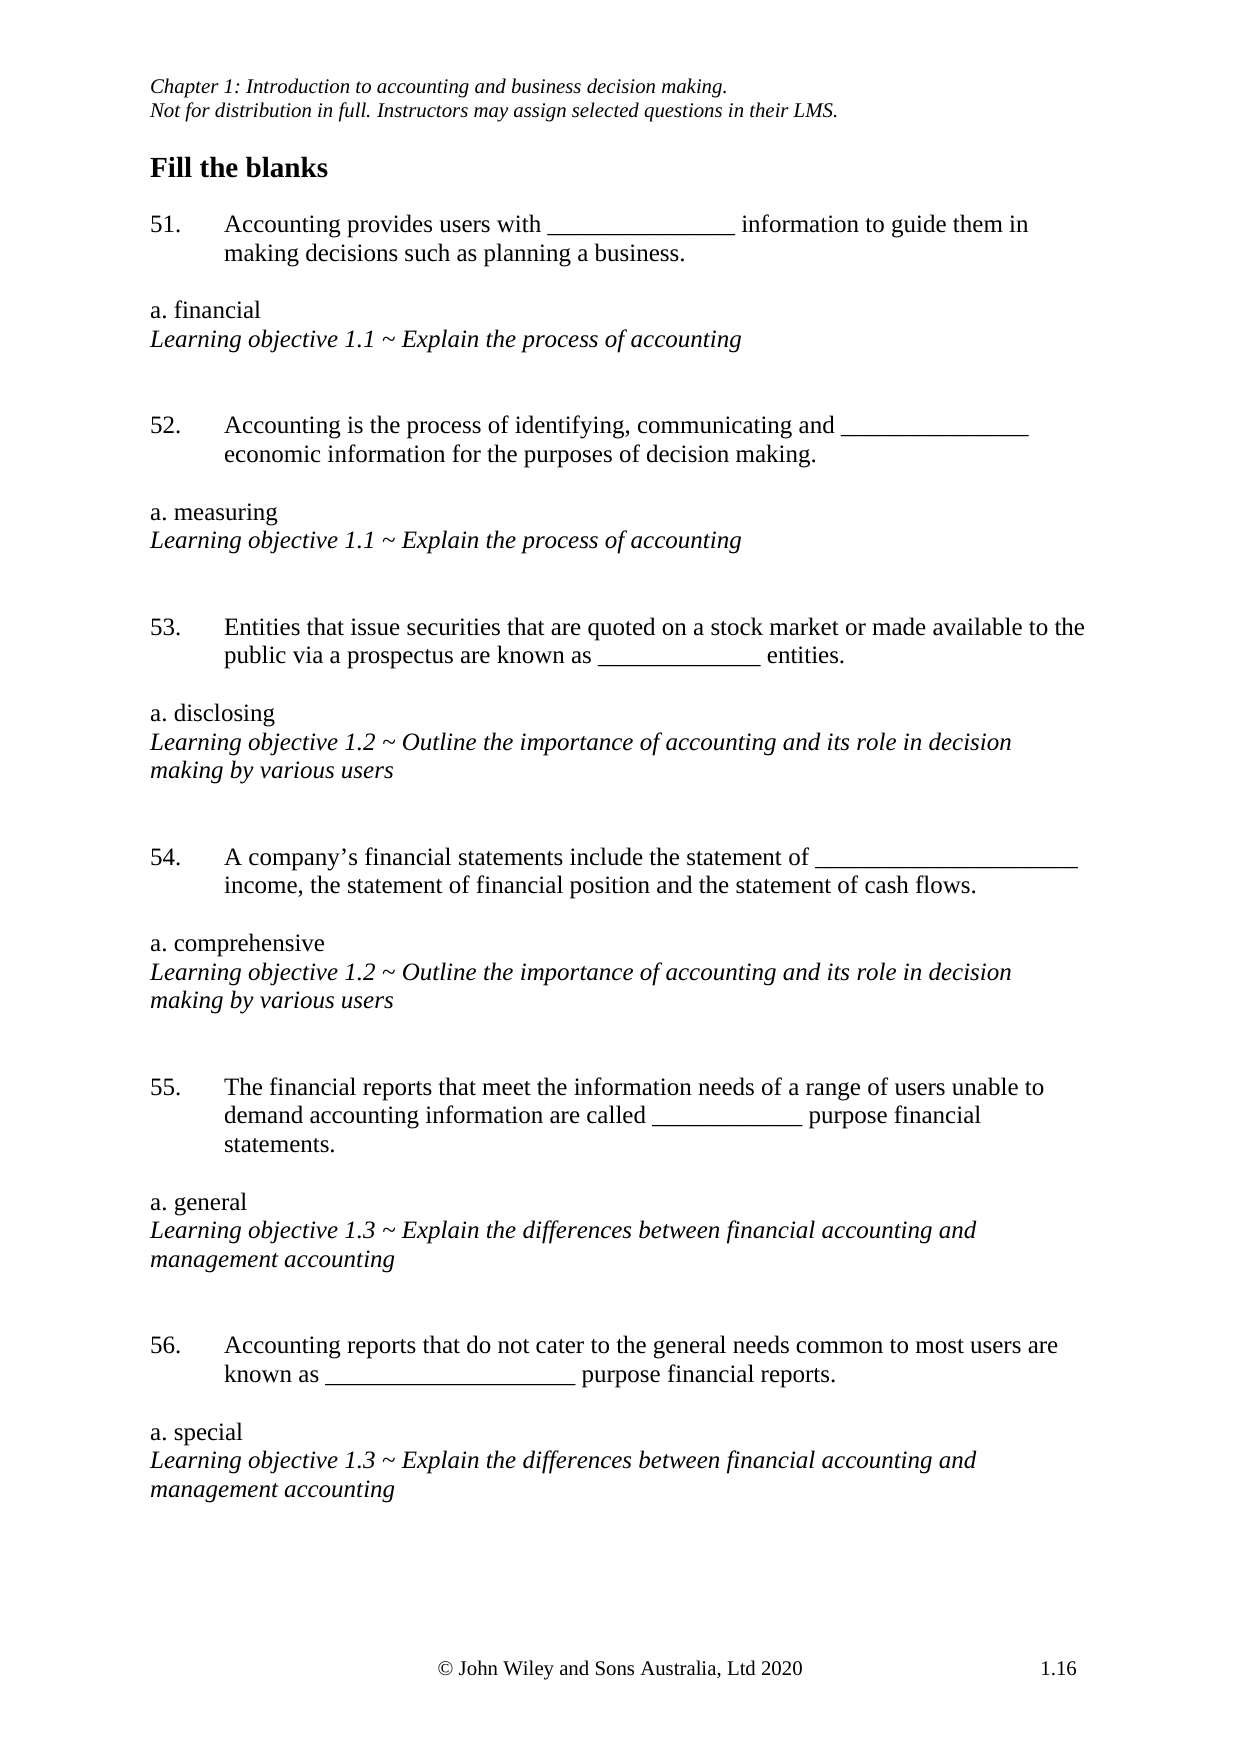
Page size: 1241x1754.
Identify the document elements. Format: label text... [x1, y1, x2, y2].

list A company’s financial statements include the statement of _____________________ income, the statement of financial position and the statement of cash flows. [150, 842, 1090, 899]
text a. disclosing [150, 698, 1090, 727]
list Entities that issue securities that are quoted on a stock market or made available to the public via a prospectus are known as _____________ entities. [150, 612, 1090, 669]
text a. special [150, 1417, 1090, 1445]
text a. financial [150, 295, 1090, 324]
list The financial reports that meet the information needs of a range of users unable to demand accounting information are called ____________ purpose financial statements. [150, 1072, 1090, 1158]
text Learning objective 1.2 ~ Outline the importance of accounting and its role in decision making by various users [150, 727, 1090, 784]
text Learning objective 1.1 ~ Explain the process of accounting [150, 525, 1090, 554]
text Learning objective 1.1 ~ Explain the process of accounting [150, 324, 1090, 353]
text Learning objective 1.3 ~ Explain the differences between financial accounting and management accounting [150, 1445, 1090, 1503]
list Accounting reports that do not cater to the general needs common to most users are known as ____________________ purpose financial reports. [150, 1330, 1090, 1388]
text a. comprehensive [150, 928, 1090, 957]
text Learning objective 1.2 ~ Outline the importance of accounting and its role in decision making by various users [150, 957, 1090, 1014]
text Fill the blanks [150, 151, 1090, 184]
text a. measuring [150, 497, 1090, 525]
list Accounting is the process of identifying, communicating and _______________ economic information for the purposes of decision making. [150, 410, 1090, 468]
list Accounting provides users with _______________ information to guide them in making decisions such as planning a business. [150, 209, 1090, 267]
text Learning objective 1.3 ~ Explain the differences between financial accounting and management accounting [150, 1215, 1090, 1273]
text a. general [150, 1187, 1090, 1215]
